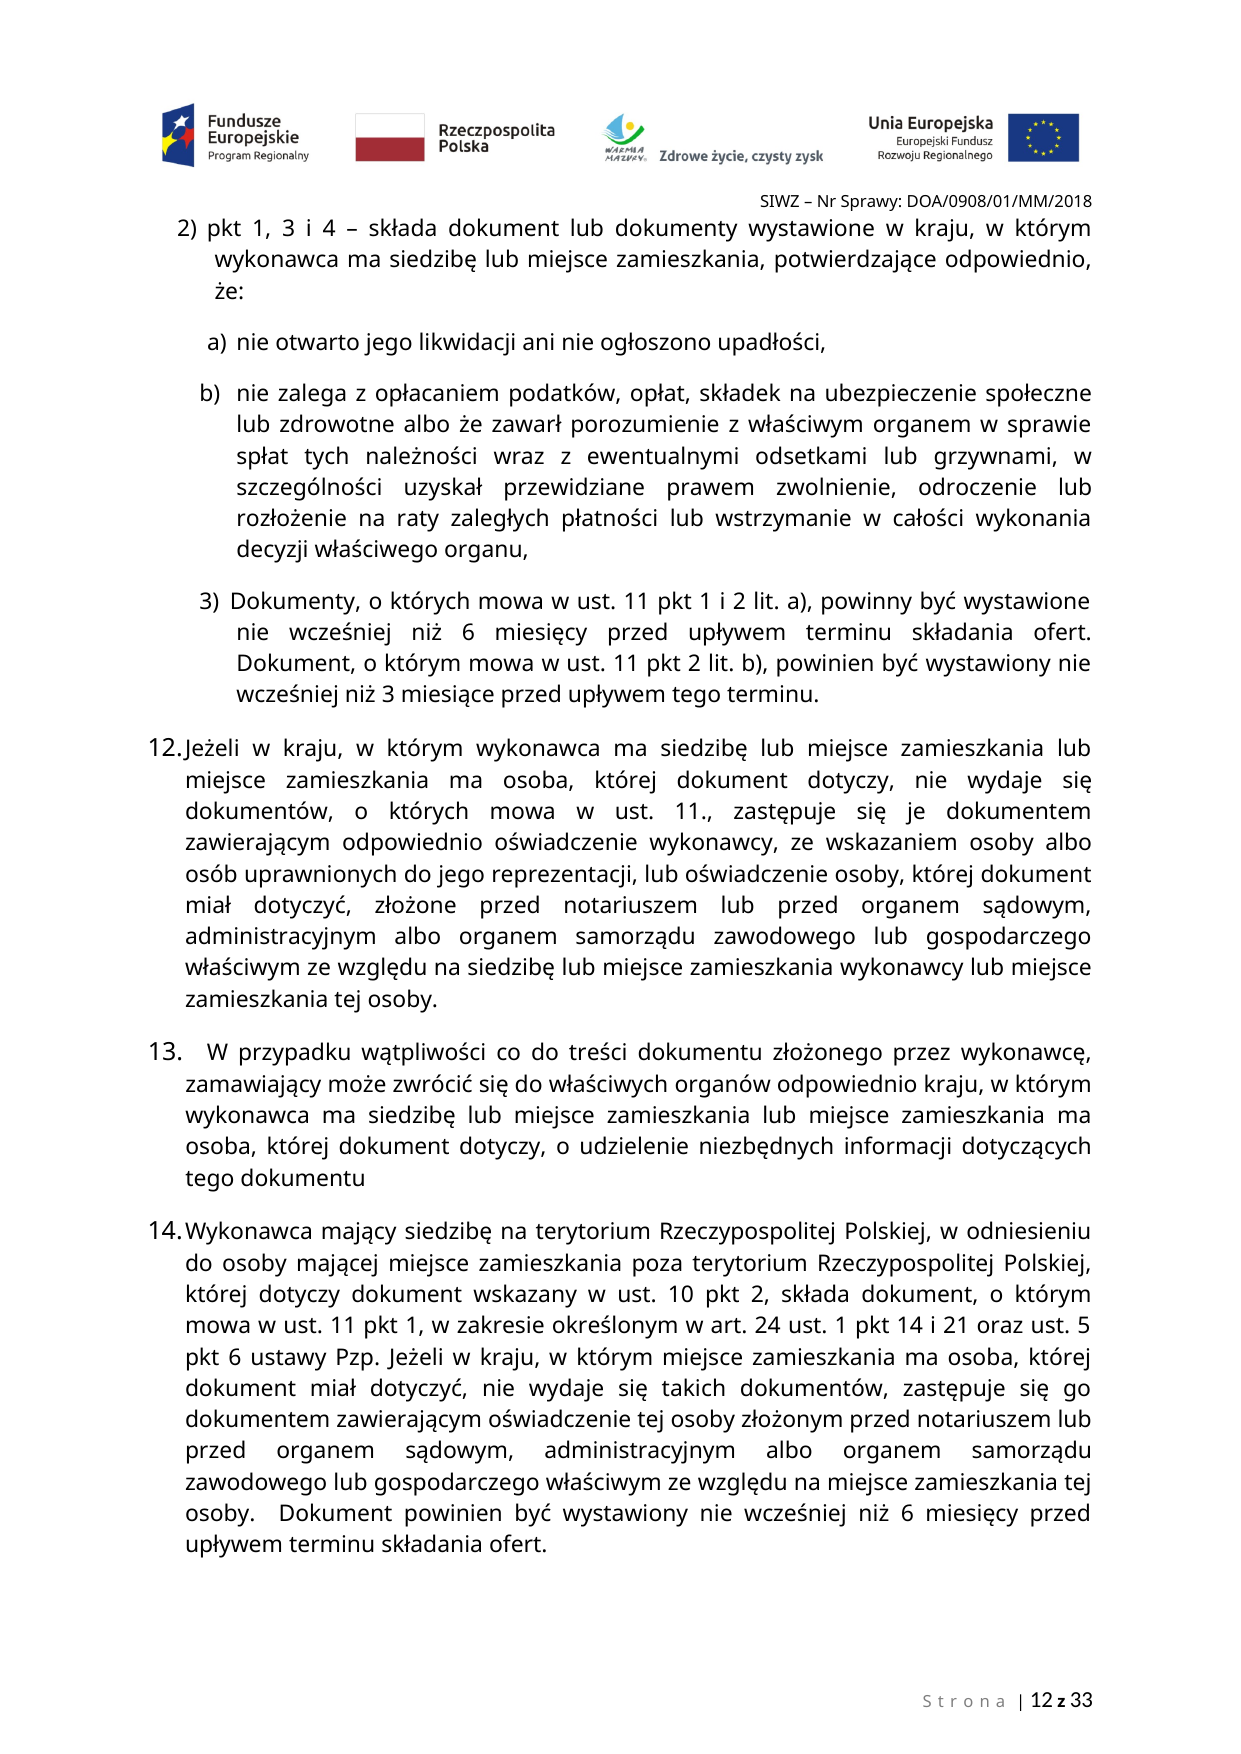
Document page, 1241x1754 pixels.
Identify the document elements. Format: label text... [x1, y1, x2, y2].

list Dokumenty, o których mowa w ust. 11 pkt 1 i 2 lit. a), powinny być wystawione nie wcześniej niż 6 miesięcy przed upływem terminu składania ofert. Dokument, o którym mowa w ust. 11 pkt 2 lit. b), powinien być wystawiony nie wcześniej niż 3 miesiące przed upływem tego terminu. [199, 585, 1093, 710]
picture [147, 82, 1093, 190]
list Wykonawca mający siedzibę na terytorium Rzeczypospolitej Polskiej, w odniesieniu do osoby mającej miejsce zamieszkania poza terytorium Rzeczypospolitej Polskiej, której dotyczy dokument wskazany w ust. 10 pkt 2, składa dokument, o którym mowa w ust. 11 pkt 1, w zakresie określonym w art. 24 ust. 1 pkt 14 i 21 oraz ust. 5 pkt 6 ustawy Pzp. Jeżeli w kraju, w którym miejsce zamieszkania ma osoba, której dokument miał dotyczyć, nie wydaje się takich dokumentów, zastępuje się go dokumentem zawierającym oświadczenie tej osoby złożonym przed notariuszem lub przed organem sądowym, administracyjnym albo organem samorządu zawodowego lub gospodarczego właściwym ze względu na miejsce zamieszkania tej osoby. Dokument powinien być wystawiony nie wcześniej niż 6 miesięcy przed upływem terminu składania ofert. [147, 1213, 1093, 1559]
list pkt 1, 3 i 4 – składa dokument lub dokumenty wystawione w kraju, w którym wykonawca ma siedzibę lub miejsce zamieszkania, potwierdzające odpowiednio, że: [177, 212, 1093, 306]
list nie otwarto jego likwidacji ani nie ogłoszono upadłości, [207, 326, 1093, 357]
list nie zalega z opłacaniem podatków, opłat, składek na ubezpieczenie społeczne lub zdrowotne albo że zawarł porozumienie z właściwym organem w sprawie spłat tych należności wraz z ewentualnymi odsetkami lub grzywnami, w szczególności uzyskał przewidziane prawem zwolnienie, odroczenie lub rozłożenie na raty zaległych płatności lub wstrzymanie w całości wykonania decyzji właściwego organu, [199, 377, 1093, 565]
list Jeżeli w kraju, w którym wykonawca ma siedzibę lub miejsce zamieszkania lub miejsce zamieszkania ma osoba, której dokument dotyczy, nie wydaje się dokumentów, o których mowa w ust. 11., zastępuje się je dokumentem zawierającym odpowiednio oświadczenie wykonawcy, ze wskazaniem osoby albo osób uprawnionych do jego reprezentacji, lub oświadczenie osoby, której dokument miał dotyczyć, złożone przed notariuszem lub przed organem sądowym, administracyjnym albo organem samorządu zawodowego lub gospodarczego właściwym ze względu na siedzibę lub miejsce zamieszkania wykonawcy lub miejsce zamieszkania tej osoby. [147, 730, 1093, 1014]
list W przypadku wątpliwości co do treści dokumentu złożonego przez wykonawcę, zamawiający może zwrócić się do właściwych organów odpowiednio kraju, w którym wykonawca ma siedzibę lub miejsce zamieszkania lub miejsce zamieszkania ma osoba, której dokument dotyczy, o udzielenie niezbędnych informacji dotyczących tego dokumentu [148, 1034, 1093, 1193]
